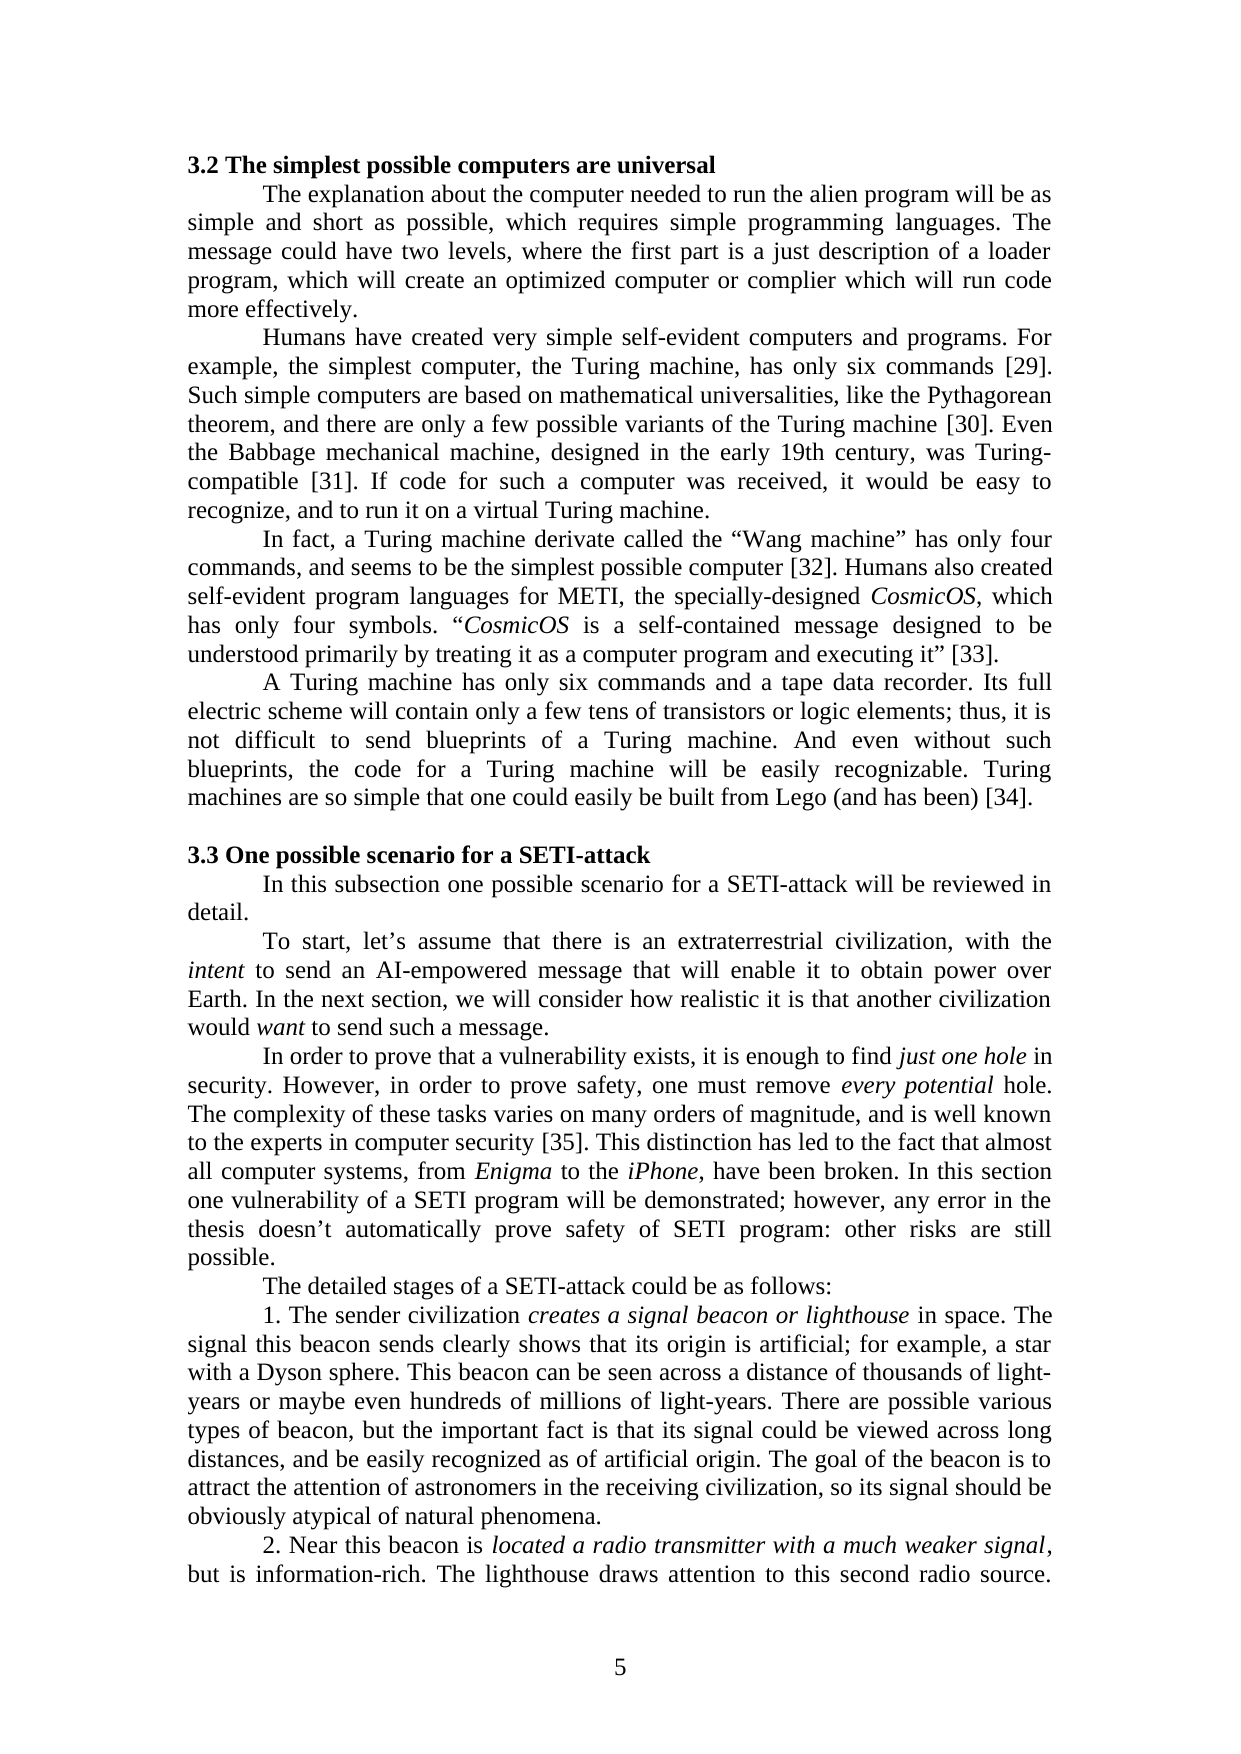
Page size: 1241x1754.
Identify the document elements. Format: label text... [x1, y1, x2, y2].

text A Turing machine has only six commands and a tape data recorder. Its full electric scheme will contain only a few tens of transistors or logic elements; thus, it is not difficult to send blueprints of a Turing machine. And even without such blueprints, the code for a Turing machine will be easily recognizable. Turing machines are so simple that one could easily be built from Lego (and has been) [34]. [187, 667, 1053, 811]
text In fact, a Turing machine derivate called the “Wang machine” has only four commands, and seems to be the simplest possible computer [32]. Humans also created self-evident program languages for METI, the specially-designed CosmicOS, which has only four symbols. “CosmicOS is a self-contained message designed to be understood primarily by treating it as a computer program and executing it” [33]. [187, 524, 1053, 667]
text Humans have created very simple self-evident computers and programs. For example, the simplest computer, the Turing machine, has only six commands [29]. Such simple computers are based on mathematical universalities, like the Pythagorean theorem, and there are only a few possible variants of the Turing machine [30]. Even the Babbage mechanical machine, designed in the early 19th century, was Turing-compatible [31]. If code for such a computer was received, it would be easy to recognize, and to run it on a virtual Turing machine. [187, 322, 1053, 524]
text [187, 1530, 1053, 1587]
text In order to prove that a vulnerability exists, it is enough to find just one hole in security. However, in order to prove safety, one must remove every potential hole. The complexity of these tasks varies on many orders of magnitude, and is well known to the experts in computer security [35]. This distinction has led to the fact that almost all computer systems, from Enigma to the iPhone, have been broken. In this section one vulnerability of a SETI program will be demonstrated; however, any error in the thesis doesn’t automatically prove safety of SETI program: other risks are still possible. [187, 1041, 1053, 1271]
text The detailed stages of a SETI-attack could be as follows: [187, 1271, 1053, 1300]
subtitle 3.3 One possible scenario for a SETI-attack [187, 840, 1053, 869]
text In this subsection one possible scenario for a SETI-attack will be reviewed in detail. [187, 869, 1053, 926]
text To start, let’s assume that there is an extraterrestrial civilization, with the intent to send an AI-empowered message that will enable it to obtain power over Earth. In the next section, we will consider how realistic it is that another civilization would want to send such a message. [187, 926, 1053, 1041]
text 1. The sender civilization creates a signal beacon or lighthouse in space. The signal this beacon sends clearly shows that its origin is artificial; for example, a star with a Dyson sphere. This beacon can be seen across a distance of thousands of light-years or maybe even hundreds of millions of light-years. There are possible various types of beacon, but the important fact is that its signal could be viewed across long distances, and be easily recognized as of artificial origin. The goal of the beacon is to attract the attention of astronomers in the receiving civilization, so its signal should be obviously atypical of natural phenomena. [187, 1300, 1053, 1530]
subtitle 3.2 The simplest possible computers are universal [187, 150, 1053, 179]
text The explanation about the computer needed to run the alien program will be as simple and short as possible, which requires simple programming languages. The message could have two levels, where the first part is a just description of a loader program, which will create an optimized computer or complier which will run code more effectively. [187, 179, 1053, 322]
